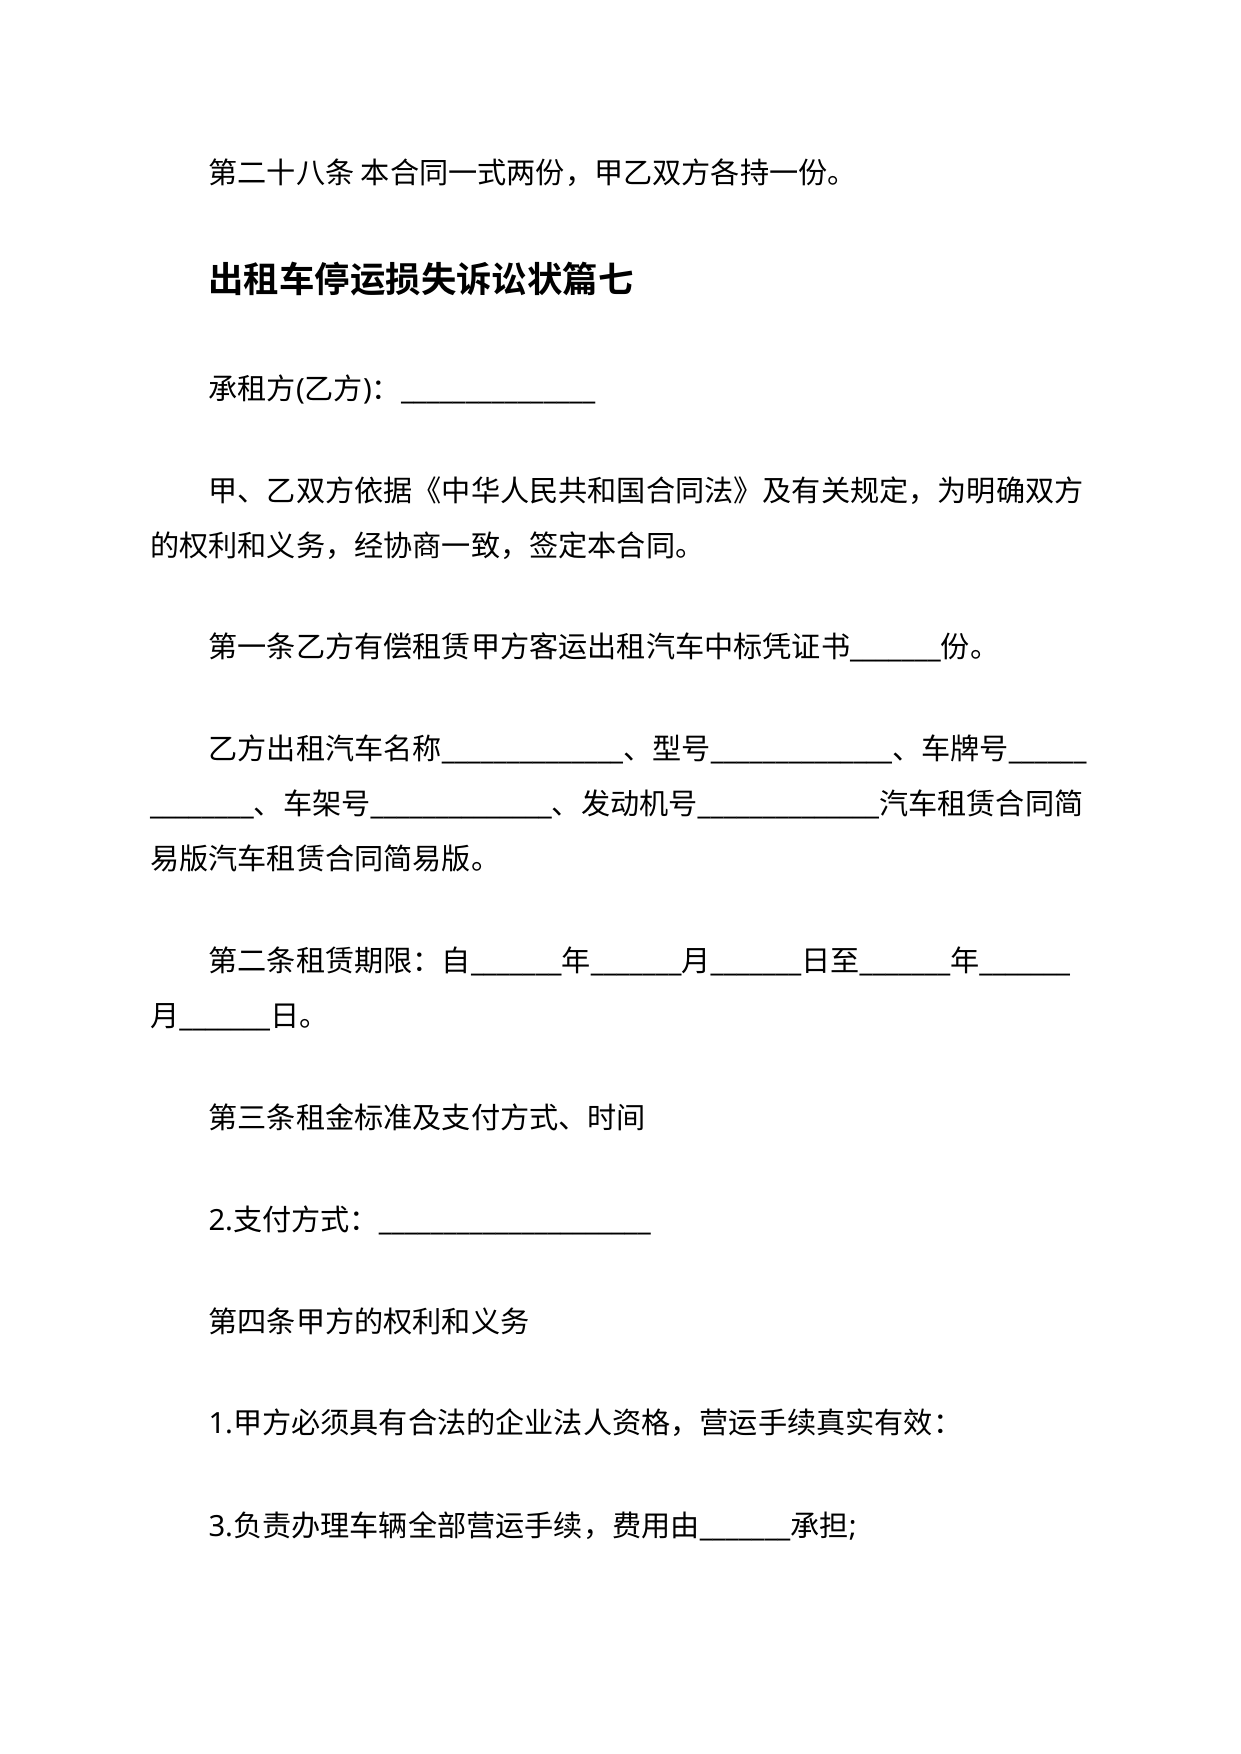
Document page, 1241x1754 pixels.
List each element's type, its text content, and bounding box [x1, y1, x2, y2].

text 第四条甲方的权利和义务 [150, 1298, 1090, 1341]
text 3.负责办理车辆全部营运手续，费用由_______承担; [150, 1502, 1090, 1544]
text 第二条租赁期限：自_______年_______月_______日至_______年_______月_______日。 [150, 938, 1090, 1035]
text 甲、乙双方依据《中华人民共和国合同法》及有关规定，为明确双方的权利和义务，经协商一致，签定本合同。 [150, 467, 1090, 564]
text 承租方(乙方)：_______________ [150, 365, 1090, 408]
text 第二十八条 本合同一式两份，甲乙双方各持一份。 [150, 150, 1090, 192]
text 第三条租金标准及支付方式、时间 [150, 1094, 1090, 1137]
text 2.支付方式：_____________________ [150, 1196, 1090, 1239]
text 1.甲方必须具有合法的企业法人资格，营运手续真实有效： [150, 1400, 1090, 1442]
text 乙方出租汽车名称______________、型号______________、车牌号______________、车架号______________、发动机号______________汽车租赁合同简易版汽车租赁合同简易版。 [150, 726, 1090, 878]
text 第一条乙方有偿租赁甲方客运出租汽车中标凭证书_______份。 [150, 624, 1090, 666]
text 出租车停运损失诉讼状篇七 [150, 252, 1090, 303]
